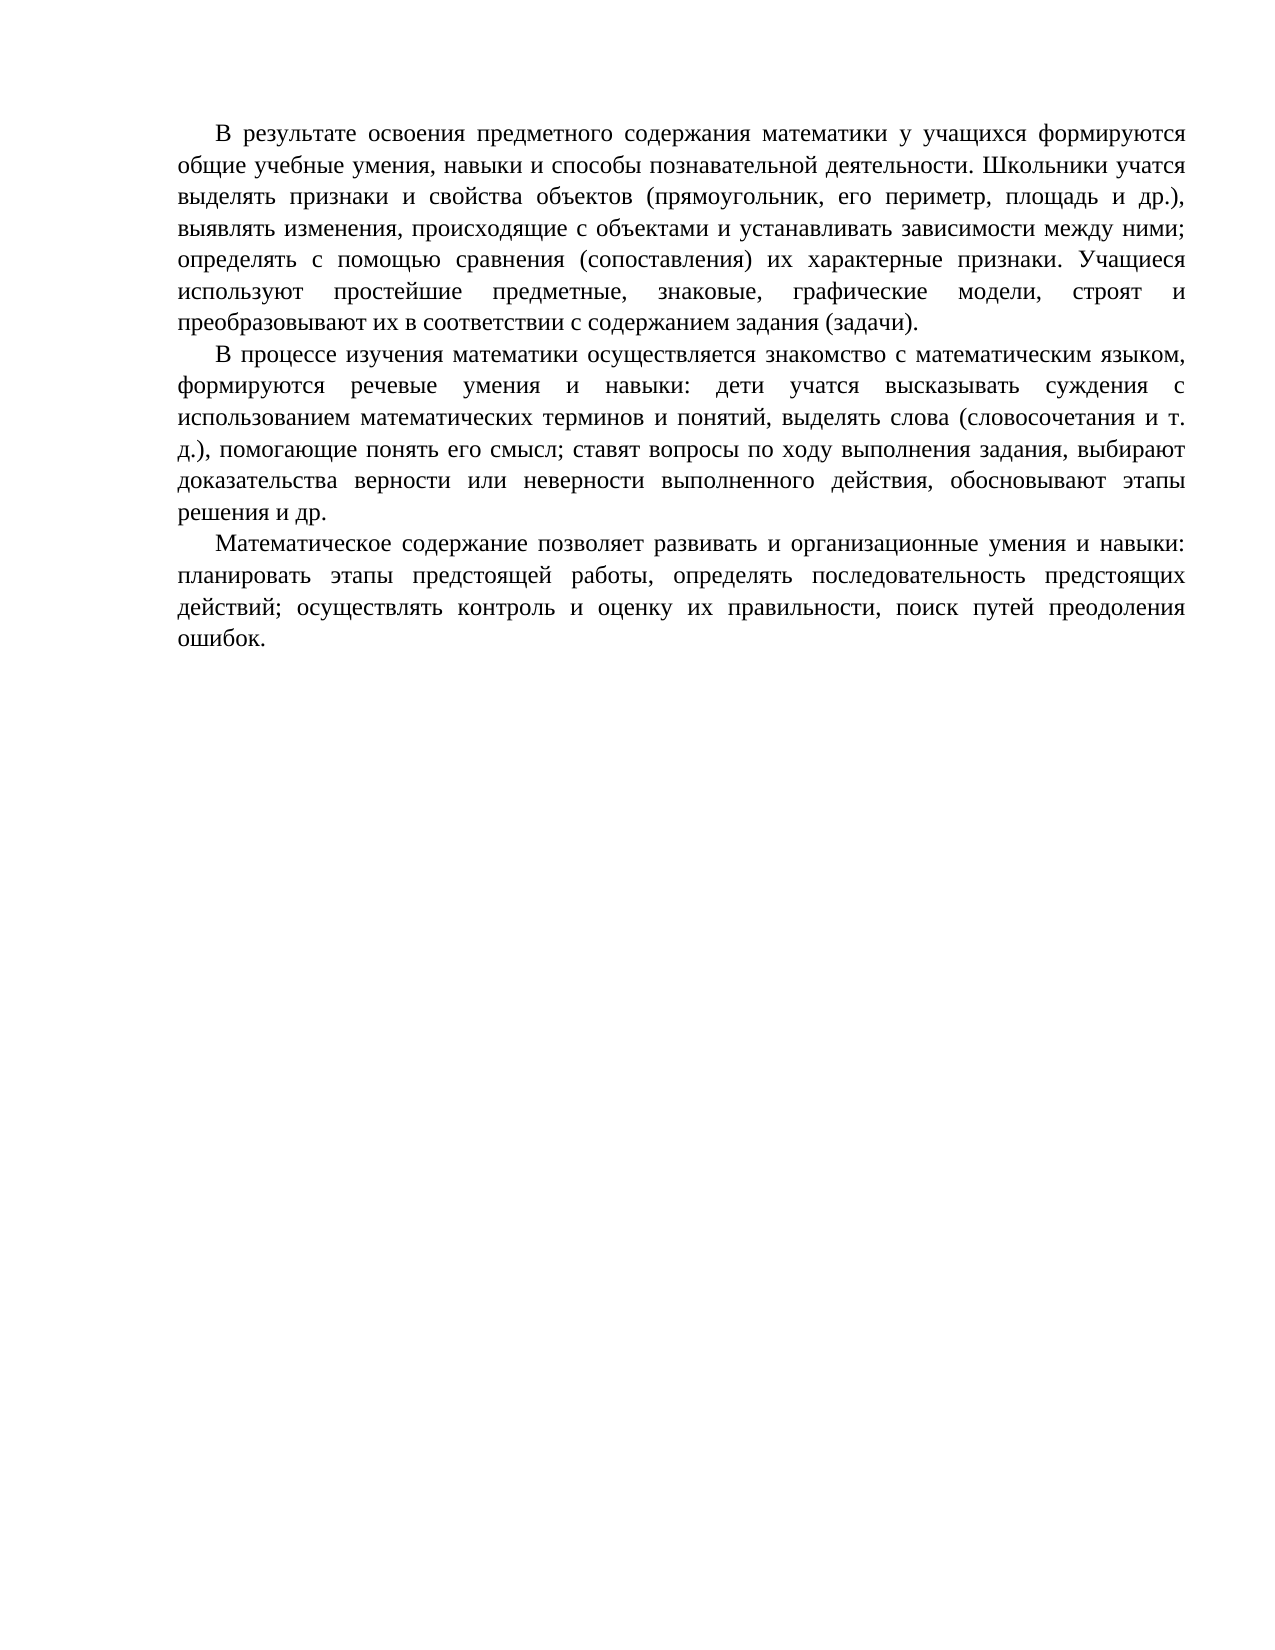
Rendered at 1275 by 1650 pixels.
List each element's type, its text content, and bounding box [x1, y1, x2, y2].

text В процессе изучения математики осуществляется знакомство с математическим языком, формируются речевые умения и навыки: дети учатся высказывать суждения с использованием математических терминов и понятий, выделять слова (словосочетания и т. д.), помогающие понять его смысл; ставят вопросы по ходу выполнения задания, выбирают доказательства верности или неверности выполненного действия, обосновывают этапы решения и др. [177, 339, 1186, 526]
text В результате освоения предметного содержания математики у учащихся формируются общие учебные умения, навыки и способы познавательной деятельности. Школьники учатся выделять признаки и свойства объектов (прямоугольник, его периметр, площадь и др.), выявлять изменения, происходящие с объектами и устанавливать зависимости между ними; определять с помощью сравнения (сопоставления) их характерные признаки. Учащиеся используют простейшие предметные, знаковые, графические модели, строят и преобразовывают их в соответствии с содержанием задания (задачи). [177, 118, 1186, 336]
text Математическое содержание позволяет развивать и организационные умения и навыки: планировать этапы предстоящей работы, определять последовательность предстоящих действий; осуществлять контроль и оценку их правильности, поиск путей преодоления ошибок. [177, 528, 1186, 652]
